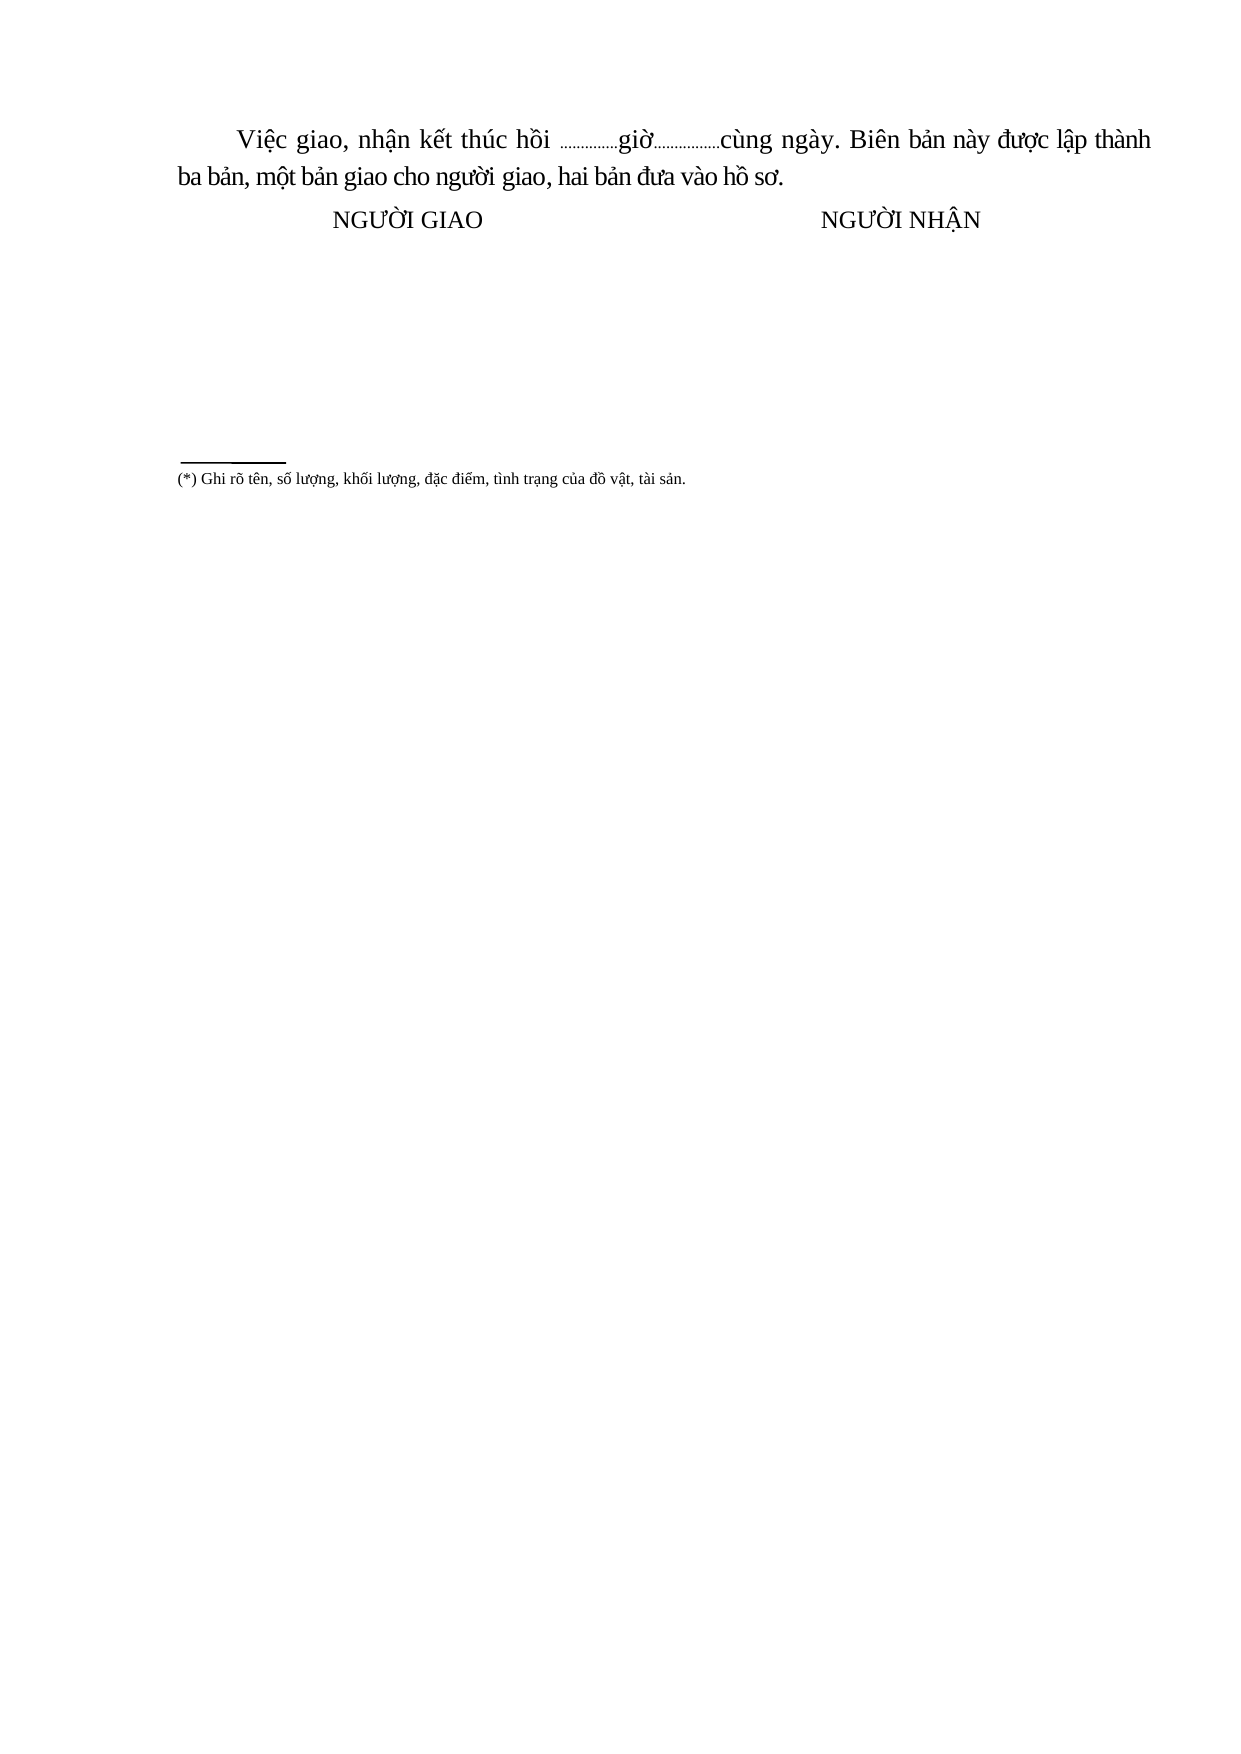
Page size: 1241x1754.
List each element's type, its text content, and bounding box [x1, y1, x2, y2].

text (*) Ghi rõ tên, số lượng, khối lượng, đặc điểm, tình trạng của đồ vật, tài sản. [177, 469, 1152, 488]
text Việc giao, nhận kết thúc hồi ..............giờ................cùng ngày. Biên bản này được lập thành ba bản, một bản giao cho người giao, hai bản đưa vào hồ sơ. [177, 118, 1152, 193]
table_header NGƯỜI NHẬN [650, 206, 1152, 366]
table_header NGƯỜI GIAO [166, 206, 649, 366]
